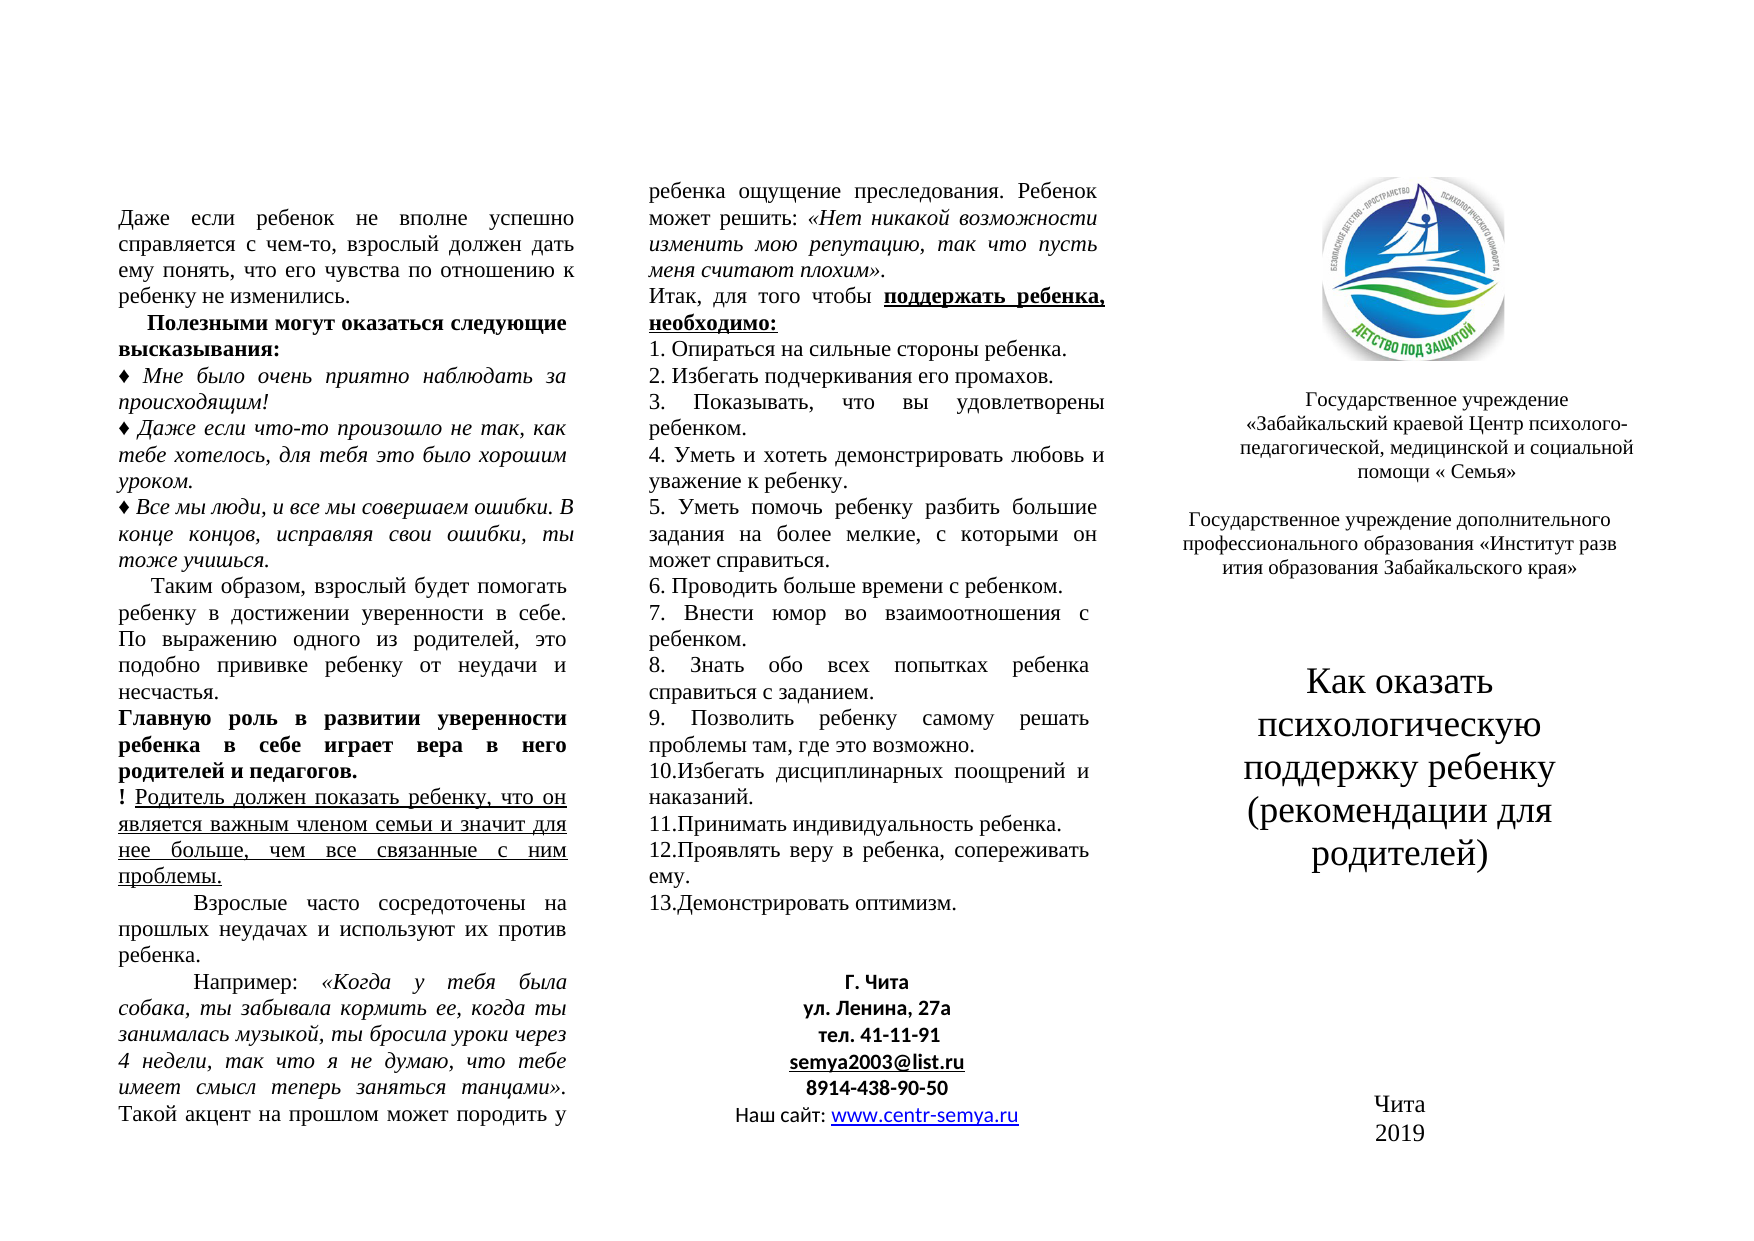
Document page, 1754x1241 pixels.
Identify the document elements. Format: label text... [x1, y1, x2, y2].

text Итак, для того чтобы поддержать ребенка, необходимо: [648, 283, 1105, 335]
text 12.Проявлять веру в ребенка, сопереживать ему. [648, 836, 1090, 889]
text Чита [1179, 1089, 1620, 1118]
text 13.Демонстрировать оптимизм. [648, 889, 1090, 915]
text Даже если ребенок не вполне успешно справляется с чем-то, взрослый должен дать ему понять, что его чувства по отношению к ребенку не изменились. [118, 203, 575, 309]
text 9. Позволить ребенку самому решать проблемы там, где это возможно. [648, 704, 1090, 757]
text ! Родитель должен показать ребенку, что он является важным членом семьи и значит для нее больше, чем все связанные с ним проблемы. [118, 834, 567, 859]
text ♦ Все мы люди, и все мы совершаем ошибки. В конце концов, исправляя свои ошибки, ты тоже учишься. [118, 493, 575, 572]
text тел. 41-11-91 [648, 1021, 1105, 1048]
text Г. Чита [648, 968, 1105, 994]
text Главную роль в развитии уверенности ребенка в себе играет вера в него родителей и педагогов. [118, 704, 567, 783]
text 8. Знать обо всех попытках ребенка справиться с заданием. [648, 652, 1090, 704]
text Взрослые часто сосредоточены на прошлых неудачах и используют их против ребенка. [118, 889, 567, 968]
text semya2003@list.ru [648, 1048, 1105, 1074]
text ♦ Даже если что-то произошло не так, как тебе хотелось, для тебя это было хорошим уроком. [118, 414, 567, 493]
text Например: «Когда у тебя была собака, ты забывала кормить ее, когда ты занималась музыкой, ты бросила уроки через 4 недели, так что я не думаю, что тебе имеет смысл теперь заняться танцами». Такой акцент на прошлом может породить у ребенка ощущение преследования. Ребенок может решить: «Нет никакой возможности изменить мою репутацию, так что пусть меня считают плохим». [118, 968, 567, 1126]
text 5. Уметь помочь ребенку разбить большие задания на более мелкие, с которыми он может справиться. [648, 493, 1098, 572]
text 10.Избегать дисциплинарных поощрений и наказаний. [648, 757, 1090, 810]
text (рекомендации для родителей) [1179, 787, 1620, 874]
text 8914-438-90-50 [648, 1074, 1105, 1101]
text Например: «Когда у тебя была собака, ты забывала кормить ее, когда ты занималась музыкой, ты бросила уроки через 4 недели, так что я не думаю, что тебе имеет смысл теперь заняться танцами». Такой акцент на прошлом может породить у ребенка ощущение преследования. Ребенок может решить: «Нет никакой возможности изменить мою репутацию, так что пусть меня считают плохим». [648, 177, 1098, 283]
text 2019 [1179, 1118, 1620, 1147]
text Полезными могут оказаться следующие высказывания: [118, 309, 567, 362]
text Государственное учреждение «Забайкальский краевой Центр психолого-педагогической, медицинской и социальной помощи « Семья» [1238, 386, 1636, 483]
text Таким образом, взрослый будет помогать ребенку в достижении уверенности в себе. По выражению одного из родителей, это подобно прививке ребенку от неудачи и несчастья. [118, 572, 567, 704]
text Наш сайт: www.centr-semya.ru [648, 1101, 1105, 1128]
text ! Родитель должен показать ребенку, что он является важным членом семьи и значит для нее больше, чем все связанные с ним проблемы. [118, 860, 567, 889]
text ♦ Мне было очень приятно наблюдать за происходящим! [118, 362, 567, 414]
text 1. Опираться на сильные стороны ребенка. [648, 335, 1105, 362]
text 3. Показывать, что вы удовлетворены ребенком. [648, 388, 1105, 441]
text 11.Принимать индивидуальность ребенка. [648, 810, 1090, 836]
text 2. Избегать подчеркивания его промахов. [648, 362, 1105, 388]
text Как оказать психологическую поддержку ребенку [1179, 658, 1620, 787]
text 7. Внести юмор во взаимоотношения с ребенком. [648, 599, 1090, 652]
text 6. Проводить больше времени с ребенком. [648, 572, 1105, 599]
text ! Родитель должен показать ребенку, что он является важным членом семьи и значит для нее больше, чем все связанные с ним проблемы. [118, 783, 567, 833]
text ул. Ленина, 27а [648, 994, 1105, 1021]
text 4. Уметь и хотеть демонстрировать любовь и уважение к ребенку. [648, 441, 1105, 493]
